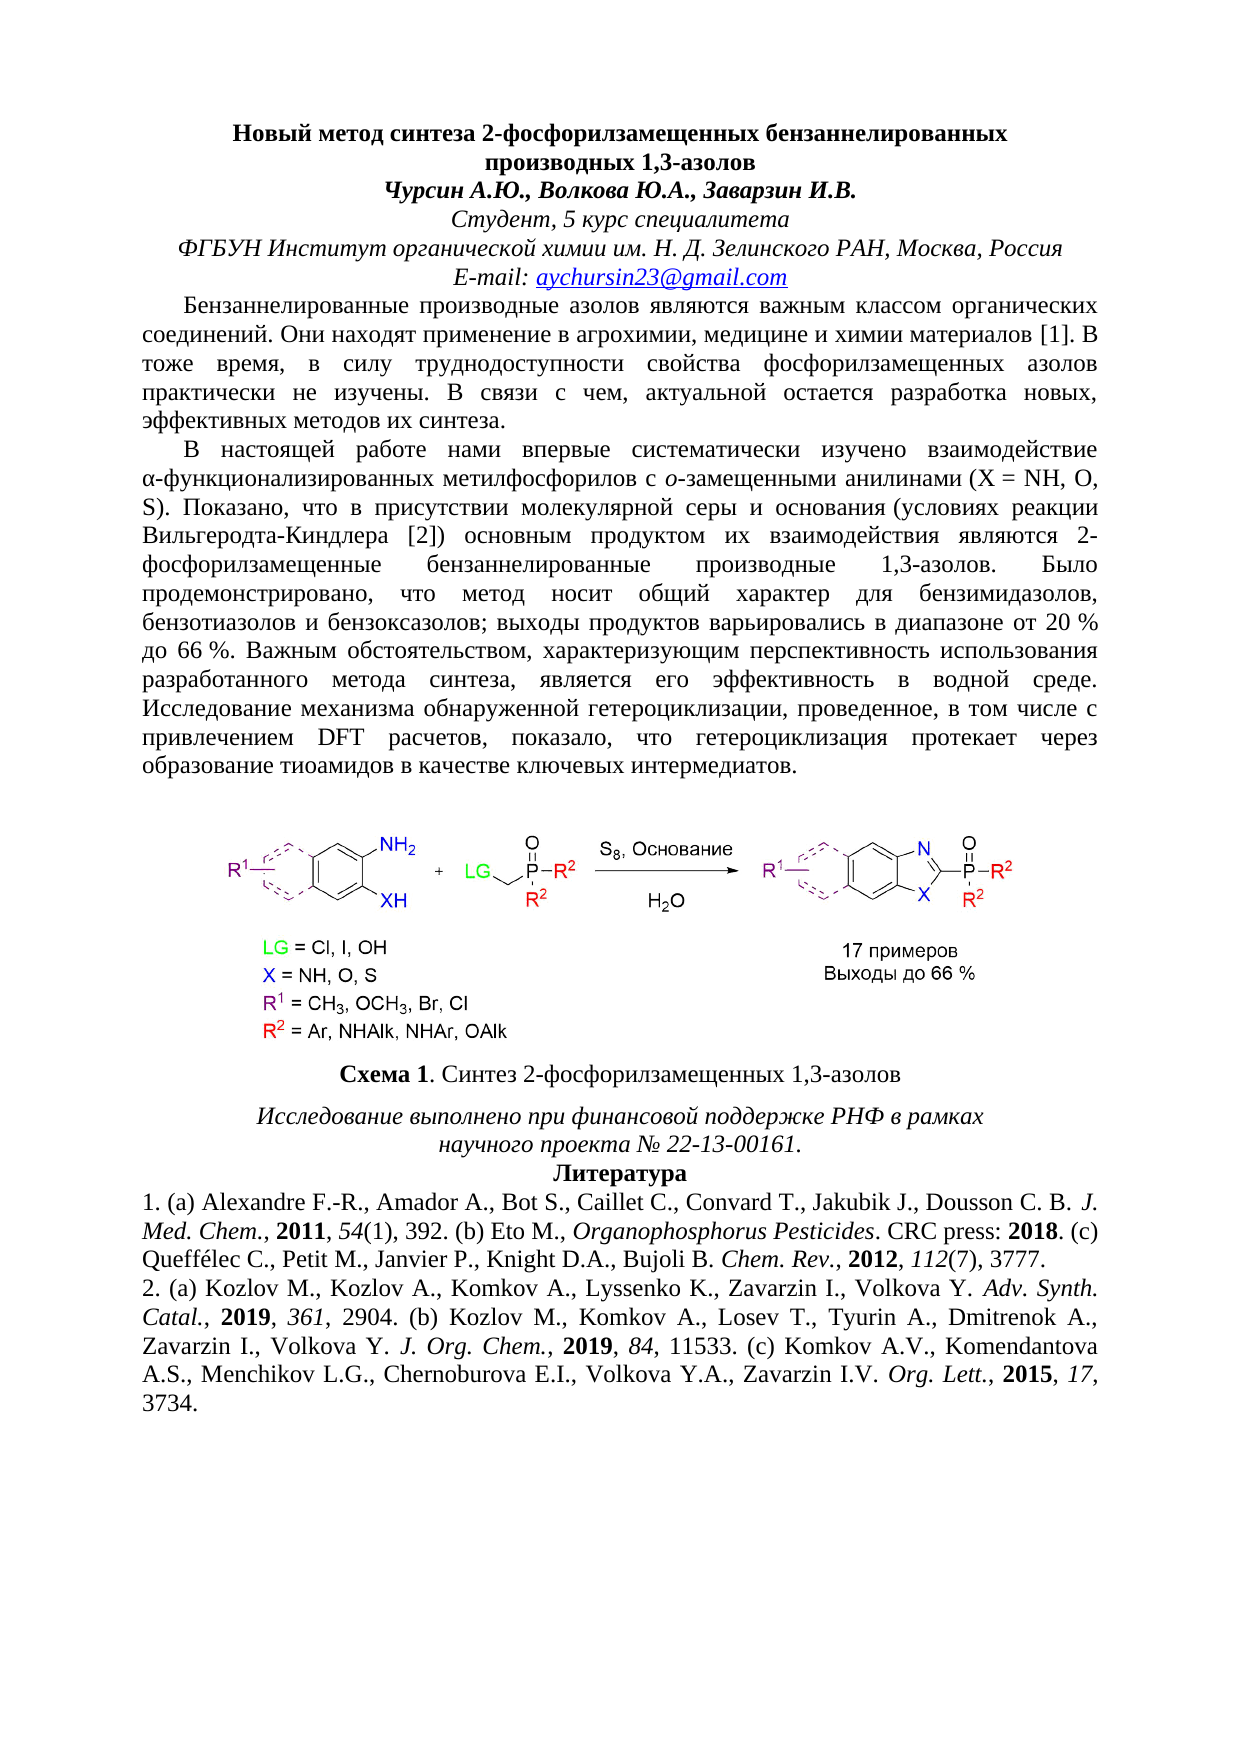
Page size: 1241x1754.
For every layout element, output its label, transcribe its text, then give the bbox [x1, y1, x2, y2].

picture [223, 829, 1017, 1047]
text 1. (a) Alexandre F.-R., Amador A., Bot S., Caillet C., Convard T., Jakubik J., Dousson C. B. J. Med. Chem., 2011, 54(1), 392. (b) Eto M., Organophosphorus Pesticides. CRC press: 2018. (c) Queffélec C., Petit M., Janvier P., Knight D.A., Bujoli B. Chem. Rev., 2012, 112(7), 3777. [142, 1187, 1098, 1273]
text Новый метод синтеза 2-фосфорилзамещенных бензаннелированных производных 1,3-азолов [142, 118, 1098, 176]
text Литература [142, 1158, 1098, 1187]
text 2. (a) Kozlov M., Kozlov A., Komkov A., Lyssenko K., Zavarzin I., Volkova Y. Adv. Synth. Catal., 2019, 361, 2904. (b) Kozlov M., Komkov A., Losev T., Tyurin A., Dmitrenok A., Zavarzin I., Volkova Y. J. Org. Chem., 2019, 84, 11533. (c) Komkov A.V., Komendantova A.S., Menchikov L.G., Chernoburova E.I., Volkova Y.A., Zavarzin I.V. Org. Lett., 2015, 17, 3734. [142, 1273, 1098, 1417]
text ФГБУН Институт органической химии им. Н. Д. Зелинского РАН, Москва, Россия [142, 233, 1098, 262]
text Чурсин А.Ю., Волкова Ю.А., Заварзин И.В. [142, 176, 1098, 204]
text Бензаннелированные производные азолов являются важным классом органических соединений. Они находят применение в агрохимии, медицине и химии материалов [1]. В тоже время, в силу труднодоступности свойства фосфорилзамещенных азолов практически не изучены. В связи с чем, актуальной остается разработка новых, эффективных методов их синтеза. [142, 291, 1098, 434]
text Схема 1. Синтез 2-фосфорилзамещенных 1,3-азолов [142, 1059, 1098, 1088]
text E-mail: aychursin23@gmail.com [142, 262, 1098, 291]
text Исследование выполнено при финансовой поддержке РНФ в рамках научного проекта № 22-13-00161. [142, 1101, 1098, 1158]
text В настоящей работе нами впервые систематически изучено взаимодействие α-функционализированных метилфосфорилов с o-замещенными анилинами (X = NH, O, S). Показано, что в присутствии молекулярной серы и основания (условиях реакции Вильгеродта-Киндлера [2]) основным продуктом их взаимодействия являются 2-фосфорилзамещенные бензаннелированные производные 1,3-азолов. Было продемонстрировано, что метод носит общий характер для бензимидазолов, бензотиазолов и бензоксазолов; выходы продуктов варьировались в диапазоне от 20 % до 66 %. Важным обстоятельством, характеризующим перспективность использования разработанного метода синтеза, является его эффективность в водной среде. Исследование механизма обнаруженной гетероциклизации, проведенное, в том числе с привлечением DFT расчетов, показало, что гетероциклизация протекает через образование тиоамидов в качестве ключевых интермедиатов. [142, 434, 1098, 779]
text Студент, 5 курс специалитета [142, 204, 1098, 233]
